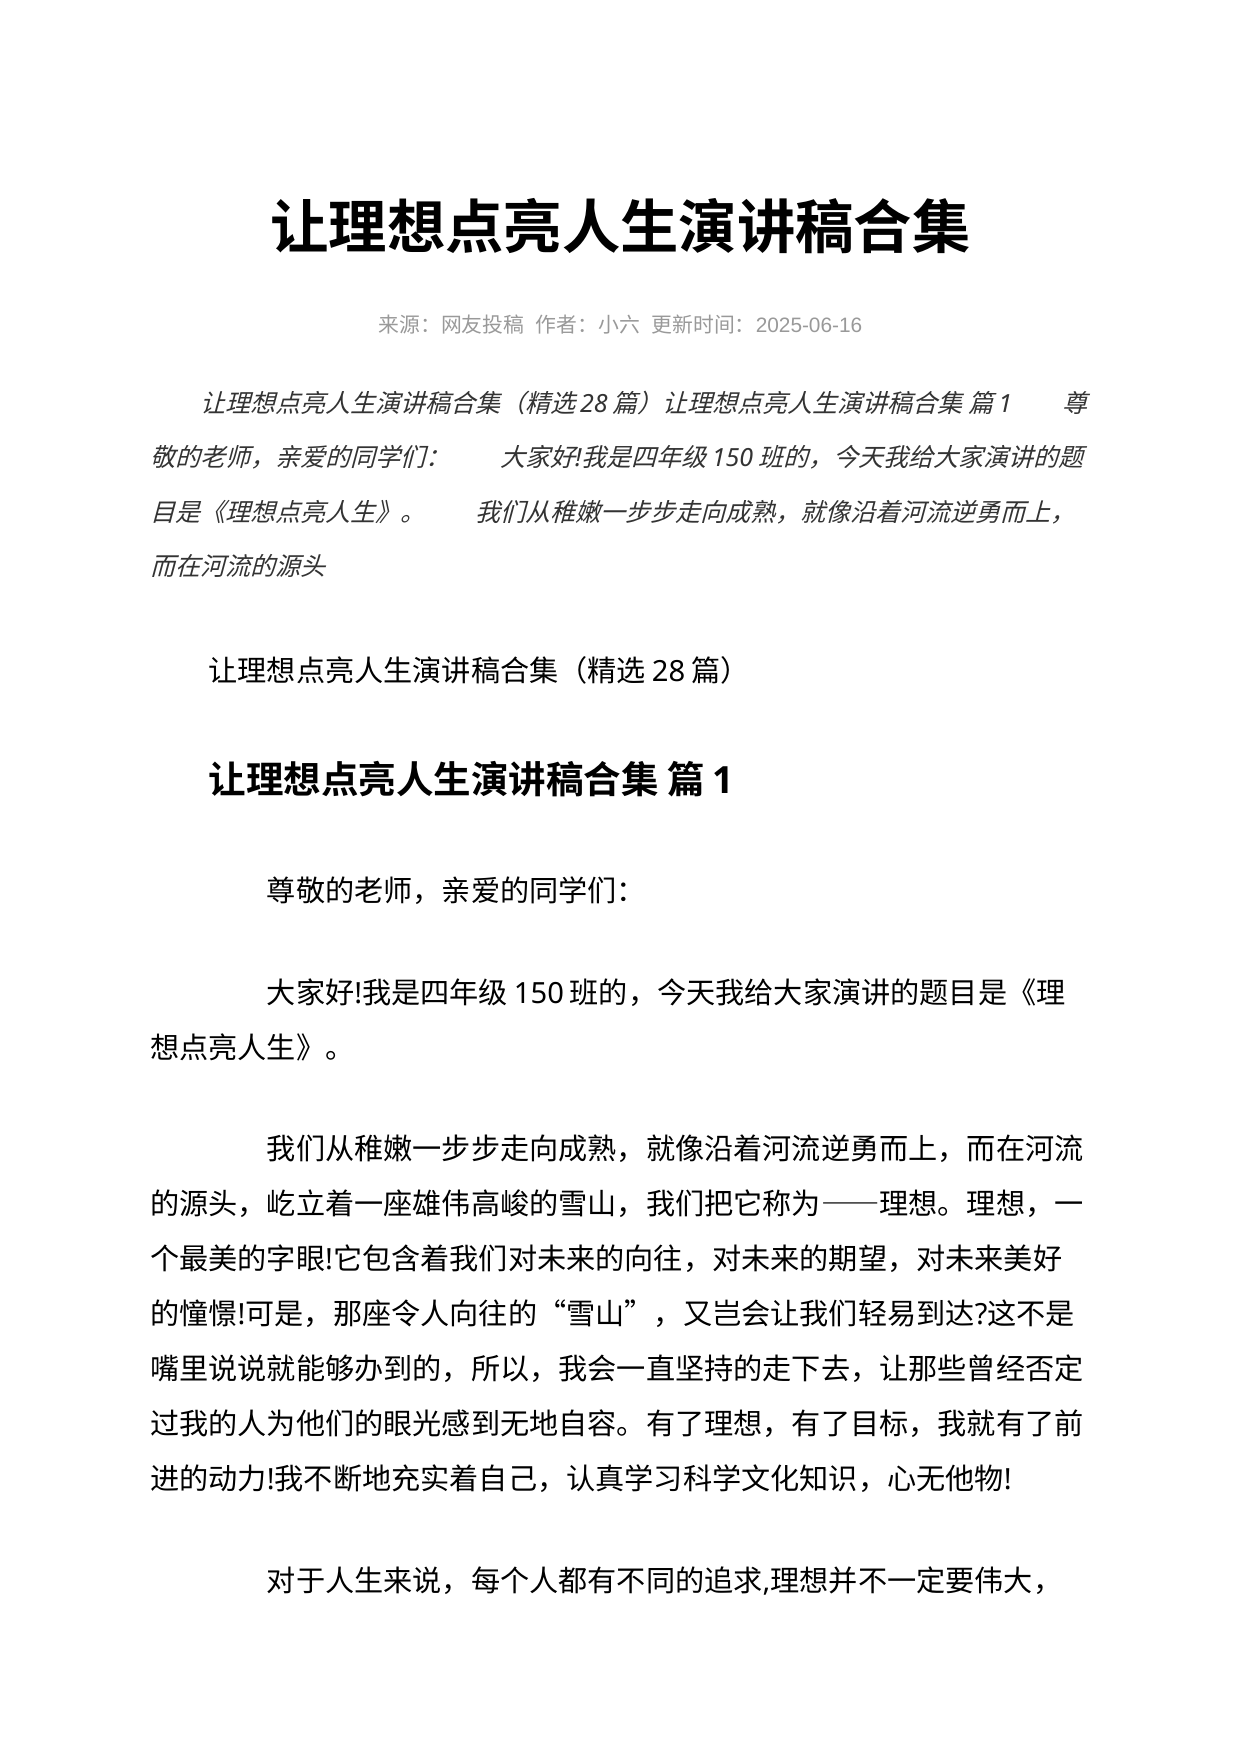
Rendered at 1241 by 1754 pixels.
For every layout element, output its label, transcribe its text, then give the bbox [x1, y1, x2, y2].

text 让理想点亮人生演讲稿合集（精选28篇） [150, 648, 1090, 690]
text 来源：网友投稿 作者：小六 更新时间：2025-06-16 [150, 313, 1090, 337]
text 让理想点亮人生演讲稿合集 篇1 [150, 750, 1090, 804]
text 尊敬的老师，亲爱的同学们： [150, 867, 1090, 910]
text 我们从稚嫩一步步走向成熟，就像沿着河流逆勇而上，而在河流的源头，屹立着一座雄伟高峻的雪山，我们把它称为——理想。理想，一个最美的字眼!它包含着我们对未来的向往，对未来的期望，对未来美好的憧憬!可是，那座令人向往的“雪山”，又岂会让我们轻易到达?这不是嘴里说说就能够办到的，所以，我会一直坚持的走下去，让那些曾经否定过我的人为他们的眼光感到无地自容。有了理想，有了目标，我就有了前进的动力!我不断地充实着自己，认真学习科学文化知识，心无他物! [150, 1126, 1090, 1498]
subtitle 让理想点亮人生演讲稿合集 [150, 181, 1090, 266]
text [150, 1557, 1090, 1600]
text 大家好!我是四年级150班的，今天我给大家演讲的题目是《理想点亮人生》。 [150, 969, 1090, 1066]
text 让理想点亮人生演讲稿合集（精选28篇）让理想点亮人生演讲稿合集 篇1 尊敬的老师，亲爱的同学们： 大家好!我是四年级150班的，今天我给大家演讲的题目是《理想点亮人生》。 我们从稚嫩一步步走向成熟，就像沿着河流逆勇而上，而在河流的源头 [150, 383, 1090, 583]
